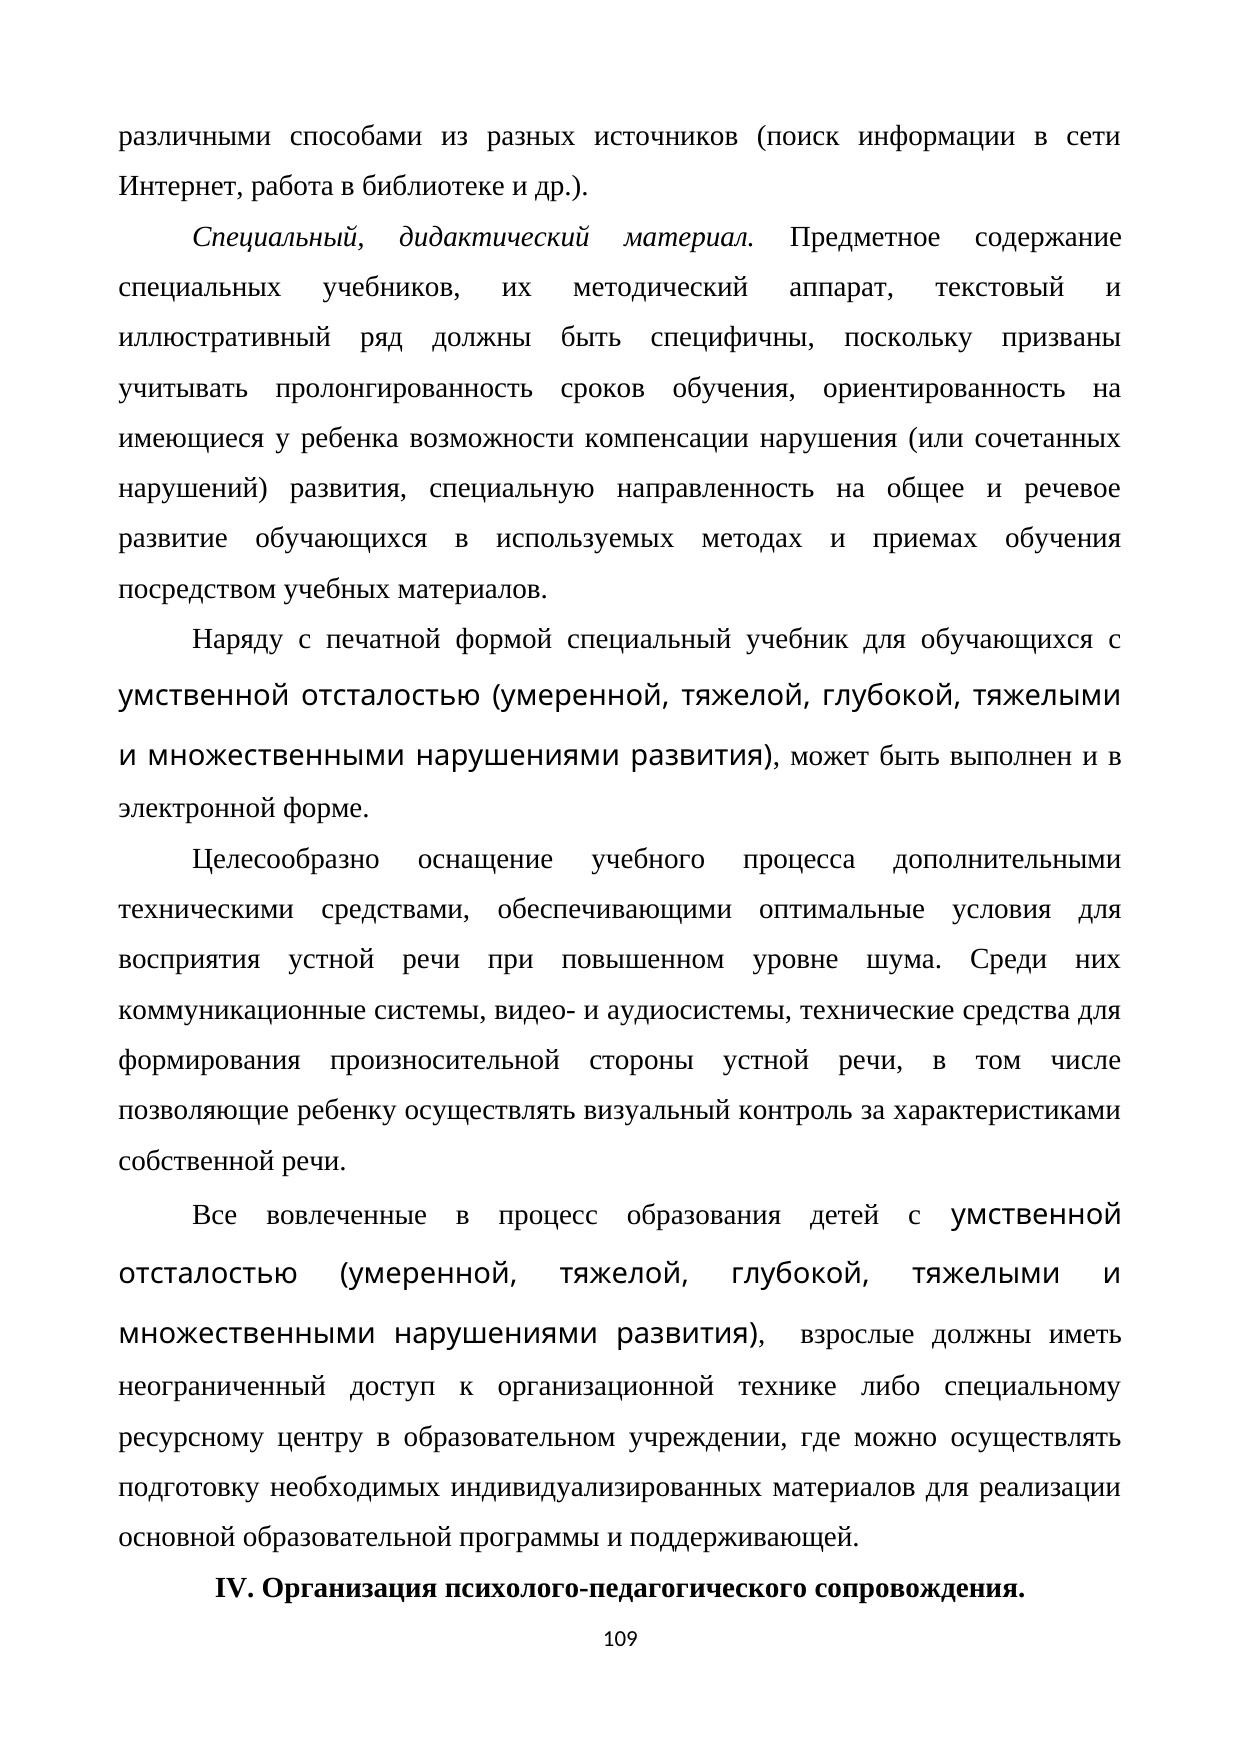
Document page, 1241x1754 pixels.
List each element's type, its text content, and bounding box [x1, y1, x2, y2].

text Специальный, дидактический материал. Предметное содержание специальных учебников, их методический аппарат, текстовый и иллюстративный ряд должны быть специфичны, поскольку призваны учитывать пролонгированность сроков обучения, ориентированность на имеющиеся у ребенка возможности компенсации нарушения (или сочетанных нарушений) развития, специальную направленность на общее и речевое развитие обучающихся в используемых методах и приемах обучения посредством учебных материалов. [118, 219, 1122, 604]
text IV. Организация психолого-педагогического сопровождения. [118, 1570, 1122, 1603]
text Наряду с печатной формой специальный учебник для обучающихся с умственной отсталостью (умеренной, тяжелой, глубокой, тяжелыми и множественными нарушениями развития), может быть выполнен и в электронной форме. [118, 621, 1122, 824]
text Целесообразно оснащение учебного процесса дополнительными техническими средствами, обеспечивающими оптимальные условия для восприятия устной речи при повышенном уровне шума. Среди них коммуникационные системы, видео- и аудиосистемы, технические средства для формирования произносительной стороны устной речи, в том числе позволяющие ребенку осуществлять визуальный контроль за характеристиками собственной речи. [118, 841, 1122, 1176]
text Все вовлеченные в процесс образования детей с умственной отсталостью (умеренной, тяжелой, глубокой, тяжелыми и множественными нарушениями развития), взрослые должны иметь неограниченный доступ к организационной технике либо специальному ресурсному центру в образовательном учреждении, где можно осуществлять подготовку необходимых индивидуализированных материалов для реализации основной образовательной программы и поддерживающей. [118, 1193, 1122, 1553]
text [118, 118, 1122, 202]
